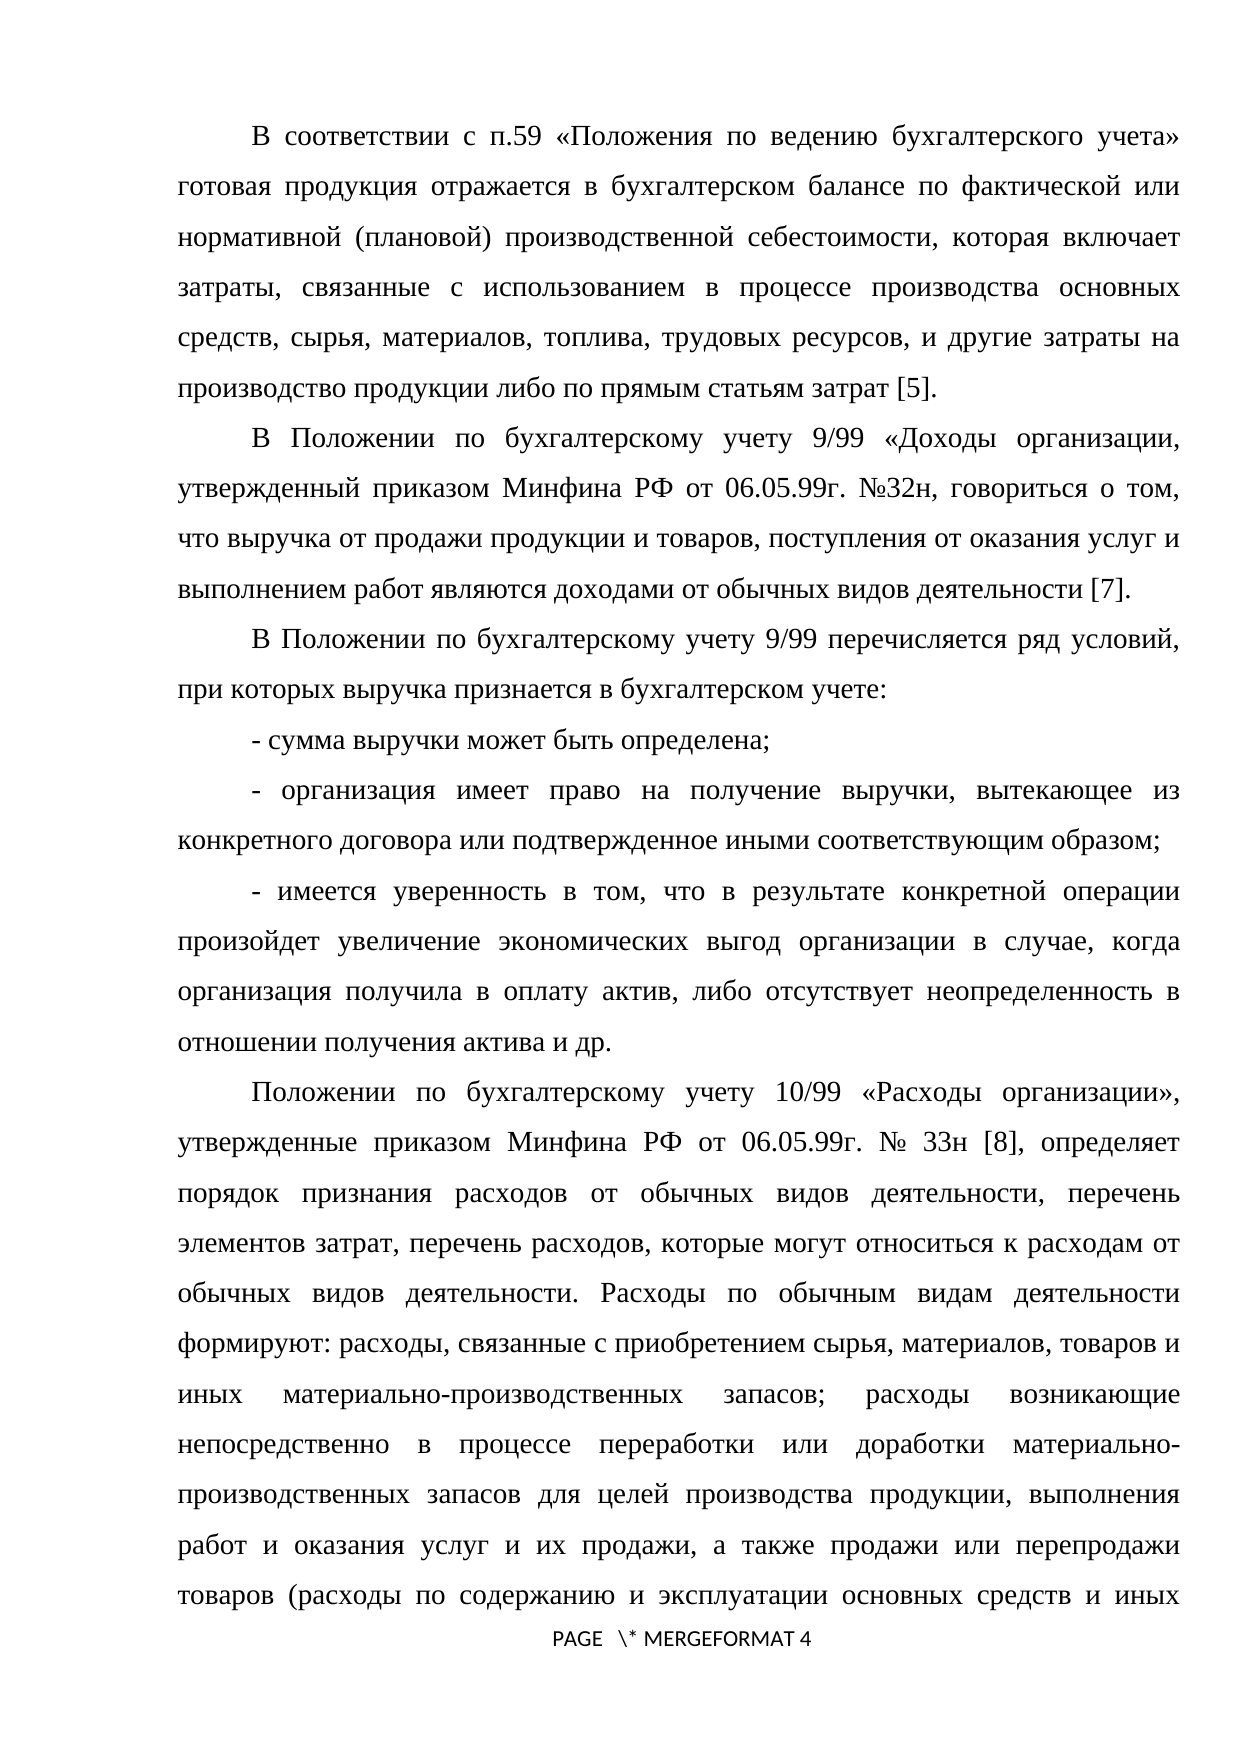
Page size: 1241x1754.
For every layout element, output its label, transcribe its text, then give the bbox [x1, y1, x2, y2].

text В Положении по бухгалтерскому учету 9/99 перечисляется ряд условий, при которых выручка признается в бухгалтерском учете: [177, 621, 1181, 705]
text В Положении по бухгалтерскому учету 9/99 «Доходы организации, утвержденный приказом Минфина РФ от 06.05.99г. №32н, говориться о том, что выручка от продажи продукции и товаров, поступления от оказания услуг и выполнением работ являются доходами от обычных видов деятельности [7]. [177, 420, 1181, 604]
text - сумма выручки может быть определена; [177, 722, 1181, 755]
text В соответствии с п.59 «Положения по ведению бухгалтерского учета» готовая продукция отражается в бухгалтерском балансе по фактической или нормативной (плановой) производственной себестоимости, которая включает затраты, связанные с использованием в процессе производства основных средств, сырья, материалов, топлива, трудовых ресурсов, и другие затраты на производство продукции либо по прямым статьям затрат [5]. [177, 118, 1181, 403]
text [177, 1074, 1181, 1611]
text - организация имеет право на получение выручки, вытекающее из конкретного договора или подтвержденное иными соответствующим образом; [177, 772, 1181, 856]
text - имеется уверенность в том, что в результате конкретной операции произойдет увеличение экономических выгод организации в случае, когда организация получила в оплату актив, либо отсутствует неопределенность в отношении получения актива и др. [177, 873, 1181, 1057]
